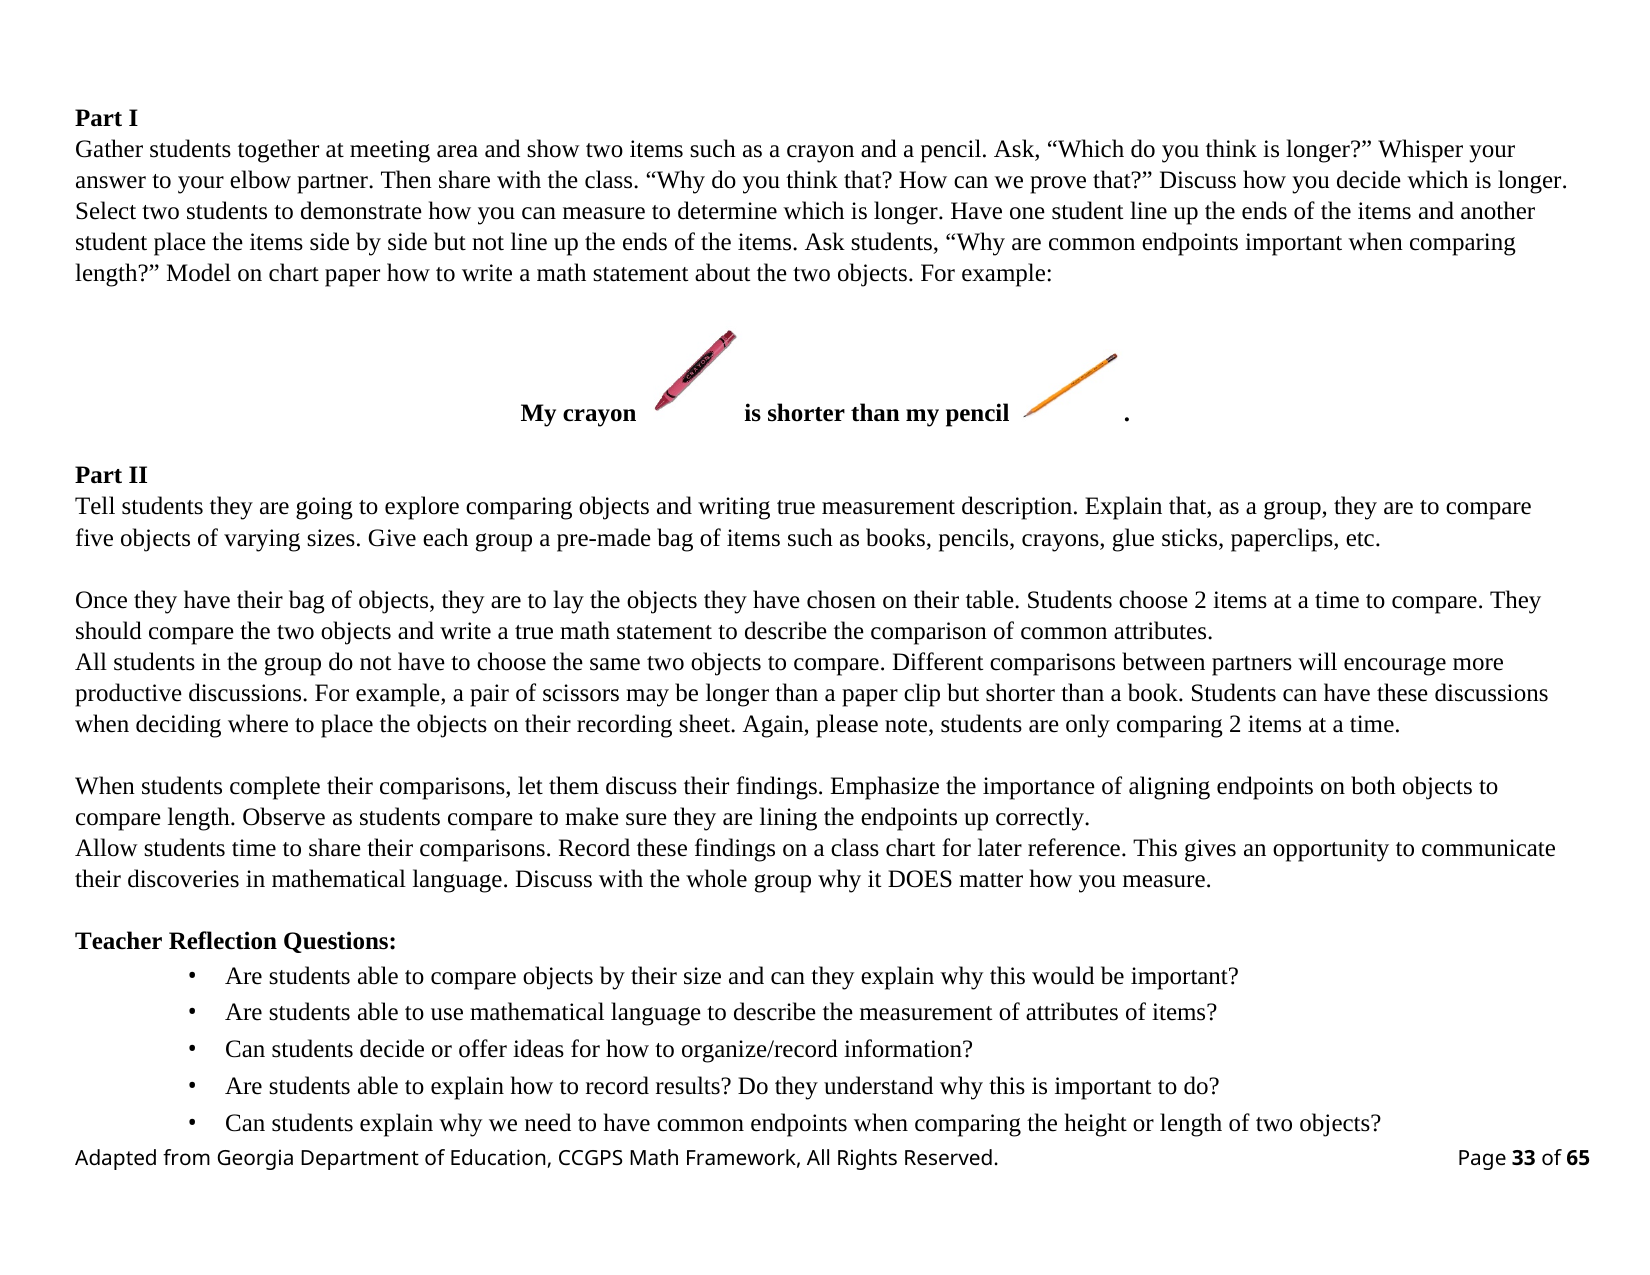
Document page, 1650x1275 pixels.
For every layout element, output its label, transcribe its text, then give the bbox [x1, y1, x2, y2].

text Part I [75, 103, 1575, 132]
list Are students able to explain how to record results? Do they understand why this is important to do? [187, 1068, 1575, 1102]
list Can students decide or offer ideas for how to organize/record information? [187, 1031, 1575, 1065]
list Can students explain why we need to have common endpoints when comparing the height or length of two objects? [187, 1104, 1575, 1138]
text My crayon is shorter than my pencil . [75, 320, 1575, 427]
text Allow students time to share their comparisons. Record these findings on a class chart for later reference. This gives an opportunity to communicate their discoveries in mathematical language. Discuss with the whole group why it DOES matter how you measure. [75, 833, 1575, 893]
picture [642, 320, 744, 422]
text Teacher Reflection Questions: [75, 926, 1575, 955]
text When students complete their comparisons, let them discuss their findings. Emphasize the importance of aligning endpoints on both objects to compare length. Observe as students compare to make sure they are lining the endpoints up correctly. [75, 771, 1575, 831]
text Tell students they are going to explore comparing objects and writing true measurement description. Explain that, as a group, they are to compare five objects of varying sizes. Give each group a pre-made bag of items such as books, pencils, crayons, glue sticks, paperclips, etc. [75, 492, 1575, 551]
text Gather students together at meeting area and show two items such as a crayon and a pencil. Ask, “Which do you think is longer?” Whisper your answer to your elbow partner. Then share with the class. “Why do you think that? How can we prove that?” Discuss how you decide which is longer. Select two students to demonstrate how you can measure to determine which is longer. Have one student line up the ends of the items and another student place the items side by side but not line up the ends of the items. Ask students, “Why are common endpoints important when comparing length?” Model on chart paper how to write a math statement about the two objects. For example: [75, 134, 1575, 287]
picture [1015, 349, 1124, 422]
text All students in the group do not have to choose the same two objects to compare. Different comparisons between partners will encourage more productive discussions. For example, a pair of scissors may be longer than a paper clip but shorter than a book. Students can have these discussions when deciding where to place the objects on their recording sheet. Again, please note, students are only comparing 2 items at a time. [75, 647, 1575, 738]
text Once they have their bag of objects, they are to lay the objects they have chosen on their table. Students choose 2 items at a time to compare. They should compare the two objects and write a true math statement to describe the comparison of common attributes. [75, 585, 1575, 644]
text Part II [75, 461, 1575, 489]
list Are students able to use mathematical language to describe the measurement of attributes of items? [187, 994, 1575, 1028]
list Are students able to compare objects by their size and can they explain why this would be important? [187, 957, 1575, 991]
